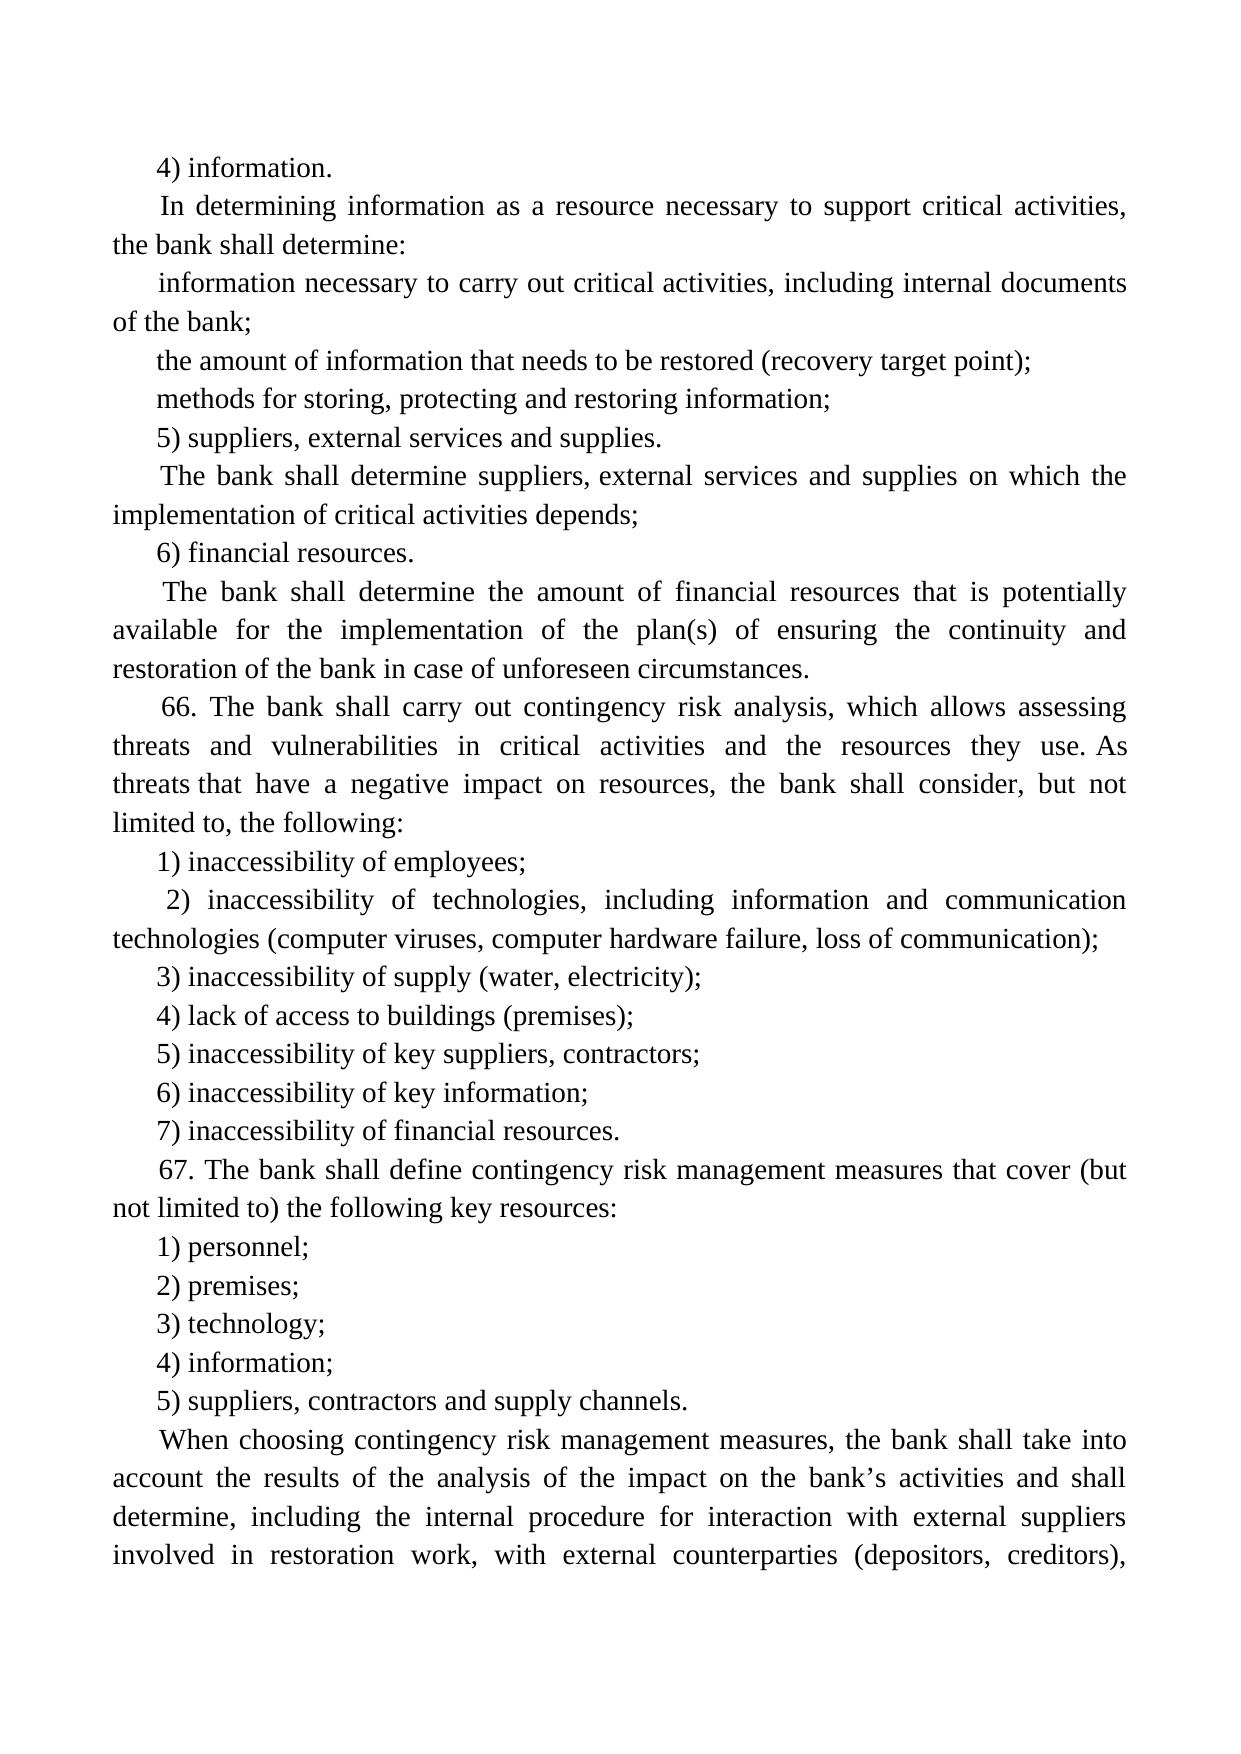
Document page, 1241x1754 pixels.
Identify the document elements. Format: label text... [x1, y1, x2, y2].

text 6) financial resources. [112, 535, 1128, 569]
text 4) information; [112, 1345, 1128, 1378]
text 7) inaccessibility of financial resources. [112, 1113, 1128, 1147]
text 67. The bank shall define contingency risk management measures that cover (but not limited to) the following key resources: [112, 1152, 1128, 1224]
text 5) suppliers, contractors and supply channels. [112, 1383, 1128, 1417]
text The bank shall determine the amount of financial resources that is potentially available for the implementation of the plan(s) of ensuring the continuity and restoration of the bank in case of unforeseen circumstances. [112, 574, 1128, 684]
text methods for storing, protecting and restoring information; [112, 381, 1128, 415]
text 5) suppliers, external services and supplies. [112, 420, 1128, 453]
text 66. The bank shall carry out contingency risk analysis, which allows assessing threats and vulnerabilities in critical activities and the resources they use. As threats that have a negative impact on resources, the bank shall consider, but not limited to, the following: [112, 689, 1128, 839]
text 3) inaccessibility of supply (water, electricity); [112, 959, 1128, 993]
text 2) premises; [112, 1268, 1128, 1301]
text The bank shall determine suppliers, external services and supplies on which the implementation of critical activities depends; [112, 458, 1128, 530]
text 2) inaccessibility of technologies, including information and communication technologies (computer viruses, computer hardware failure, loss of communication); [112, 882, 1128, 954]
text the amount of information that needs to be restored (recovery target point); [112, 343, 1128, 376]
text information necessary to carry out critical activities, including internal documents of the bank; [112, 266, 1128, 338]
text 1) inaccessibility of employees; [112, 844, 1128, 877]
text 4) information. [112, 150, 1128, 183]
text 6) inaccessibility of key information; [112, 1075, 1128, 1108]
text 4) lack of access to buildings (premises); [112, 998, 1128, 1031]
text 5) inaccessibility of key suppliers, contractors; [112, 1036, 1128, 1070]
text 3) technology; [112, 1306, 1128, 1340]
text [112, 1422, 1128, 1571]
text 1) personnel; [112, 1229, 1128, 1263]
text In determining information as a resource necessary to support critical activities, the bank shall determine: [112, 188, 1128, 261]
